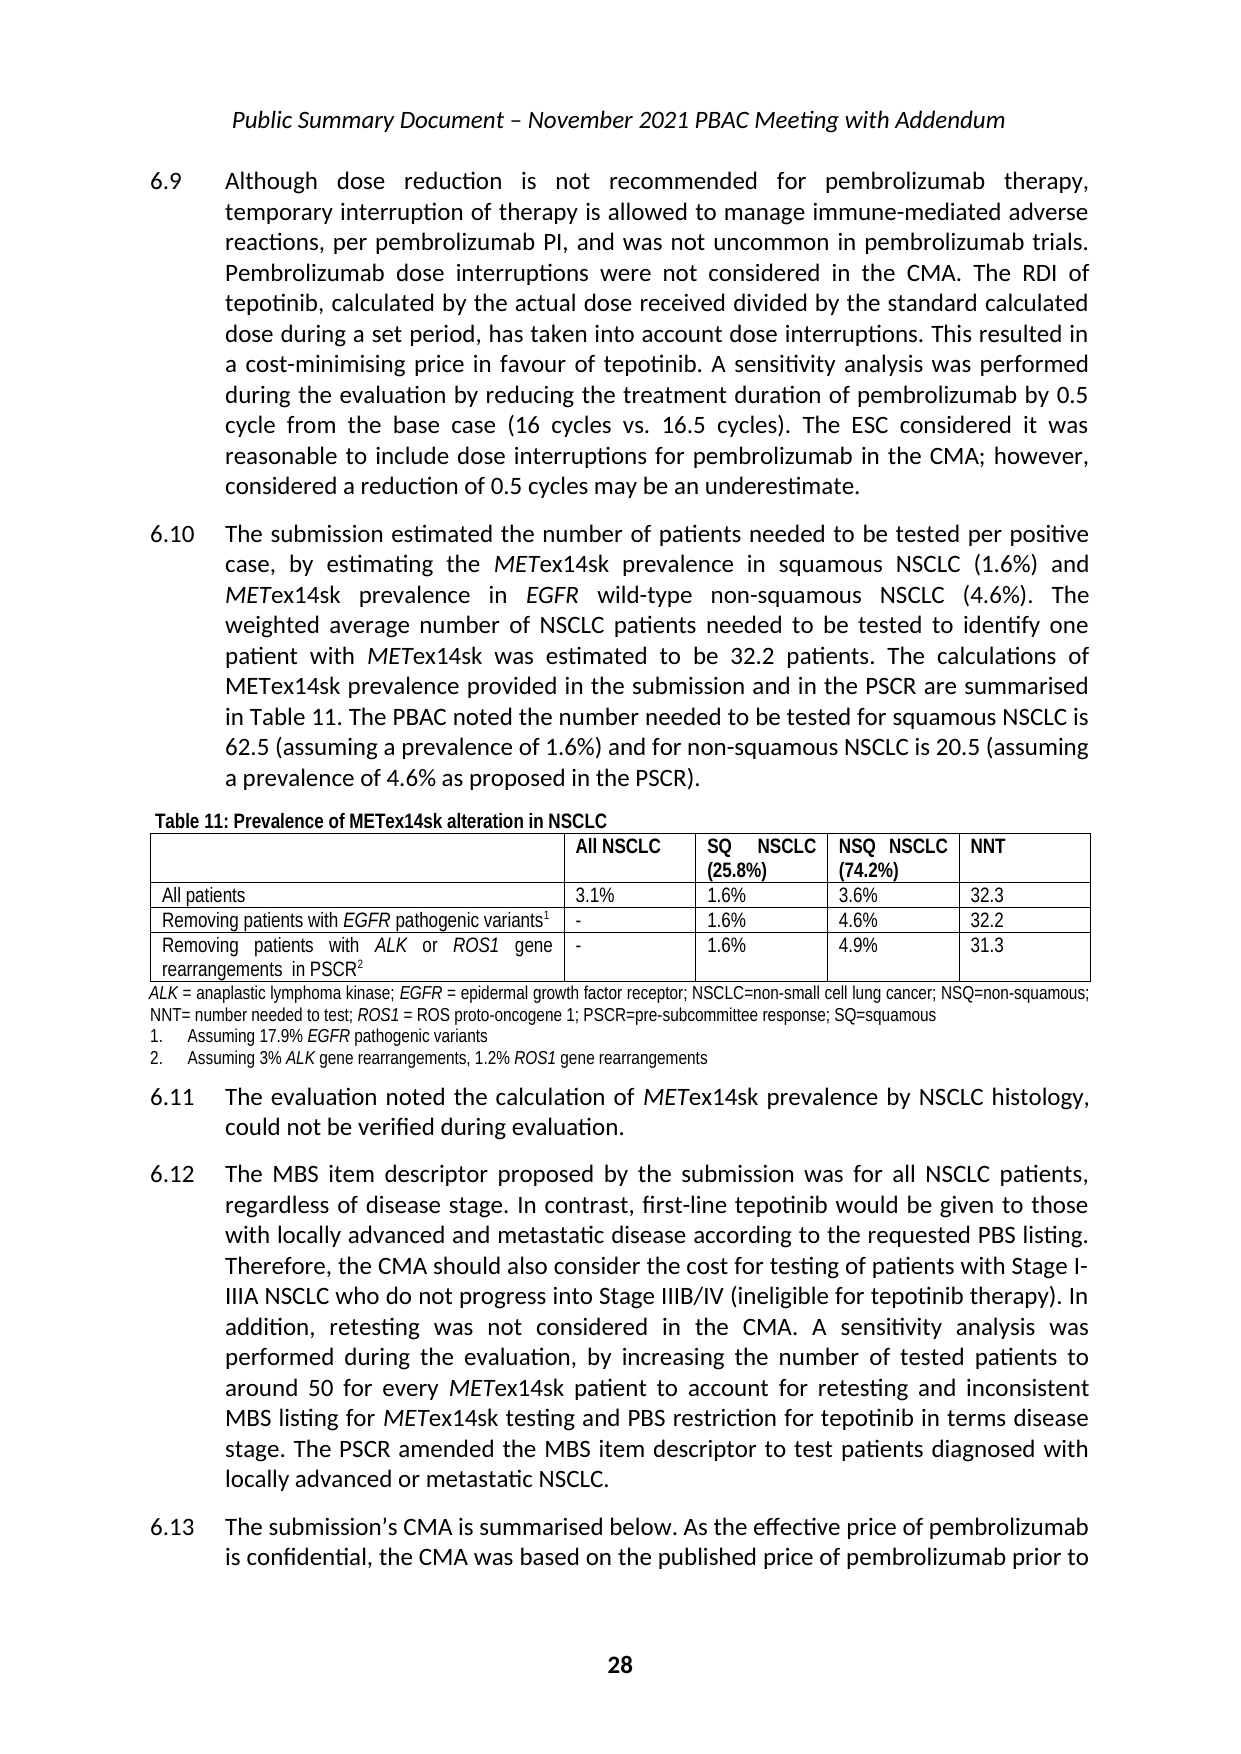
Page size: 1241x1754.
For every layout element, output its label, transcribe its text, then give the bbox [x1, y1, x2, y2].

text Table 11: Prevalence of METex14sk alteration in NSCLC [150, 809, 1090, 833]
list Assuming 3% ALK gene rearrangements, 1.2% ROS1 gene rearrangements [150, 1047, 1090, 1068]
table_header SQ NSCLC (25.8%) [696, 834, 827, 882]
table_header All NSCLC [565, 834, 695, 882]
table_cell 32.3 [960, 883, 1090, 907]
table_cell Removing patients with EGFR pathogenic variants1 [151, 908, 564, 932]
table_cell 1.6% [696, 883, 827, 907]
table_header [151, 834, 564, 882]
list The submission estimated the number of patients needed to be tested per positive case, by estimating the METex14sk prevalence in squamous NSCLC (1.6%) and METex14sk prevalence in EGFR wild-type non-squamous NSCLC (4.6%). The weighted average number of NSCLC patients needed to be tested to identify one patient with METex14sk was estimated to be 32.2 patients. The calculations of METex14sk prevalence provided in the submission and in the PSCR are summarised in Table 11. The PBAC noted the number needed to be tested for squamous NSCLC is 62.5 (assuming a prevalence of 1.6%) and for non-squamous NSCLC is 20.5 (assuming a prevalence of 4.6% as proposed in the PSCR). [150, 518, 1090, 792]
table_header NSQ NSCLC (74.2%) [828, 834, 959, 882]
text ALK = anaplastic lymphoma kinase; EGFR = epidermal growth factor receptor; NSCLC=non-small cell lung cancer; NSQ=non-squamous; NNT= number needed to test; ROS1 = ROS proto-oncogene 1; PSCR=pre-subcommittee response; SQ=squamous [149, 982, 1090, 1025]
table_cell 31.3 [960, 933, 1090, 981]
list Assuming 17.9% EGFR pathogenic variants [150, 1025, 1090, 1047]
table_cell 32.2 [960, 908, 1090, 932]
list The evaluation noted the calculation of METex14sk prevalence by NSCLC histology, could not be verified during evaluation. [150, 1081, 1090, 1142]
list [150, 1511, 1090, 1572]
table_cell 1.6% [696, 908, 827, 932]
table_cell 3.6% [828, 883, 959, 907]
table_cell 4.9% [828, 933, 959, 981]
list Although dose reduction is not recommended for pembrolizumab therapy, temporary interruption of therapy is allowed to manage immune-mediated adverse reactions, per pembrolizumab PI, and was not uncommon in pembrolizumab trials. Pembrolizumab dose interruptions were not considered in the CMA. The RDI of tepotinib, calculated by the actual dose received divided by the standard calculated dose during a set period, has taken into account dose interruptions. This resulted in a cost-minimising price in favour of tepotinib. A sensitivity analysis was performed during the evaluation by reducing the treatment duration of pembrolizumab by 0.5 cycle from the base case (16 cycles vs. 16.5 cycles). The ESC considered it was reasonable to include dose interruptions for pembrolizumab in the CMA; however, considered a reduction of 0.5 cycles may be an underestimate. [150, 165, 1090, 501]
table_cell Removing patients with ALK or ROS1 gene rearrangements in PSCR2 [151, 933, 564, 981]
table_header NNT [960, 834, 1090, 882]
table_cell All patients [151, 883, 564, 907]
table_cell - [565, 908, 695, 932]
table_cell 1.6% [696, 933, 827, 981]
table_cell - [565, 933, 695, 981]
list The MBS item descriptor proposed by the submission was for all NSCLC patients, regardless of disease stage. In contrast, first-line tepotinib would be given to those with locally advanced and metastatic disease according to the requested PBS listing. Therefore, the CMA should also consider the cost for testing of patients with Stage I-IIIA NSCLC who do not progress into Stage IIIB/IV (ineligible for tepotinib therapy). In addition, retesting was not considered in the CMA. A sensitivity analysis was performed during the evaluation, by increasing the number of tested patients to around 50 for every METex14sk patient to account for retesting and inconsistent MBS listing for METex14sk testing and PBS restriction for tepotinib in terms disease stage. The PSCR amended the MBS item descriptor to test patients diagnosed with locally advanced or metastatic NSCLC. [150, 1158, 1090, 1494]
table_cell 3.1% [565, 883, 695, 907]
table_cell 4.6% [828, 908, 959, 932]
